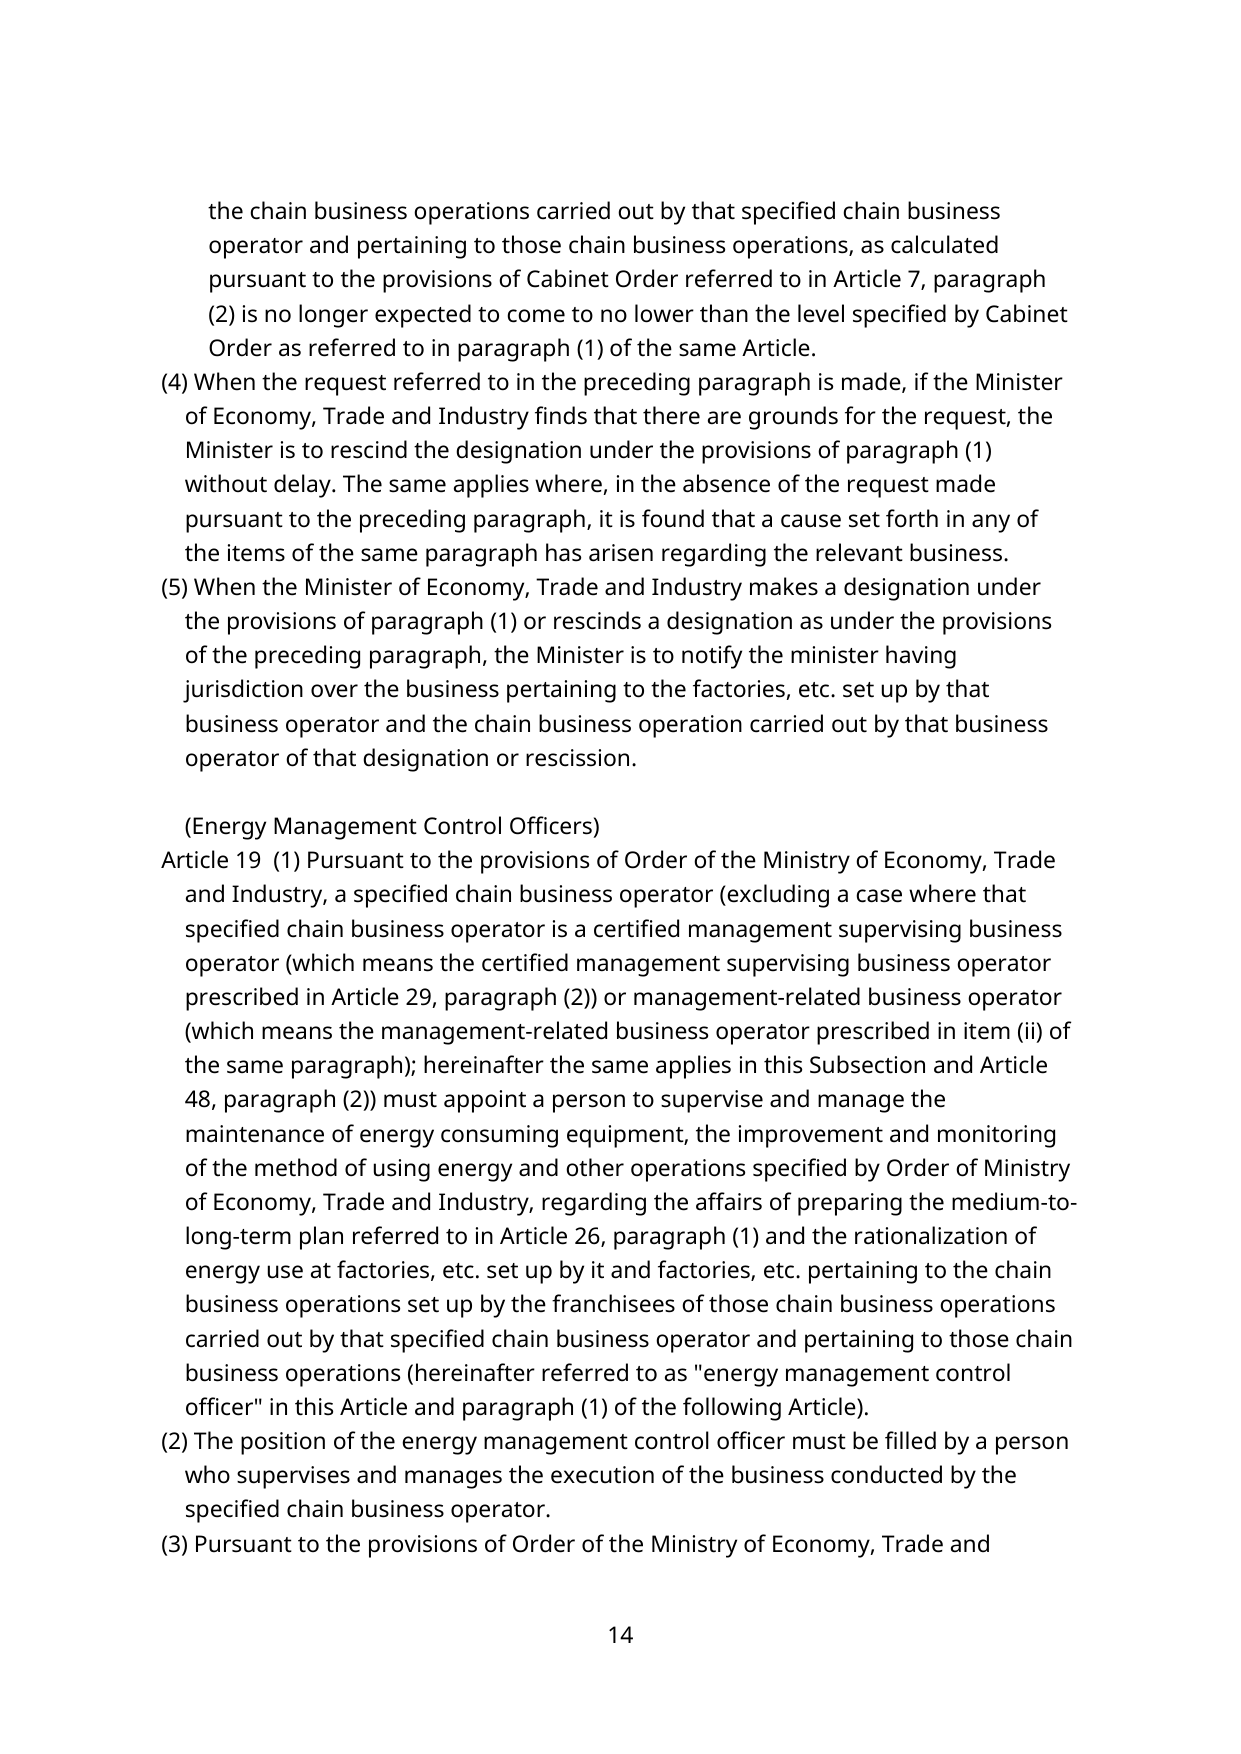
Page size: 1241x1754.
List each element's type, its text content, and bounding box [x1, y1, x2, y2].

text (4) When the request referred to in the preceding paragraph is made, if the Minister of Economy, Trade and Industry finds that there are grounds for the request, the Minister is to rescind the designation under the provisions of paragraph (1) without delay. The same applies where, in the absence of the request made pursuant to the preceding paragraph, it is found that a cause set forth in any of the items of the same paragraph has arisen regarding the relevant business. [161, 364, 1079, 569]
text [161, 1526, 1079, 1560]
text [184, 194, 1079, 364]
text (Energy Management Control Officers) [184, 809, 1079, 843]
text (5) When the Minister of Economy, Trade and Industry makes a designation under the provisions of paragraph (1) or rescinds a designation as under the provisions of the preceding paragraph, the Minister is to notify the minister having jurisdiction over the business pertaining to the factories, etc. set up by that business operator and the chain business operation carried out by that business operator of that designation or rescission. [161, 569, 1079, 774]
text Article 19 (1) Pursuant to the provisions of Order of the Ministry of Economy, Trade and Industry, a specified chain business operator (excluding a case where that specified chain business operator is a certified management supervising business operator (which means the certified management supervising business operator prescribed in Article 29, paragraph (2)) or management-related business operator (which means the management-related business operator prescribed in item (ii) of the same paragraph); hereinafter the same applies in this Subsection and Article 48, paragraph (2)) must appoint a person to supervise and manage the maintenance of energy consuming equipment, the improvement and monitoring of the method of using energy and other operations specified by Order of Ministry of Economy, Trade and Industry, regarding the affairs of preparing the medium-to-long-term plan referred to in Article 26, paragraph (1) and the rationalization of energy use at factories, etc. set up by it and factories, etc. pertaining to the chain business operations set up by the franchisees of those chain business operations carried out by that specified chain business operator and pertaining to those chain business operations (hereinafter referred to as "energy management control officer" in this Article and paragraph (1) of the following Article). [161, 843, 1079, 1424]
text (2) The position of the energy management control officer must be filled by a person who supervises and manages the execution of the business conducted by the specified chain business operator. [161, 1424, 1079, 1526]
